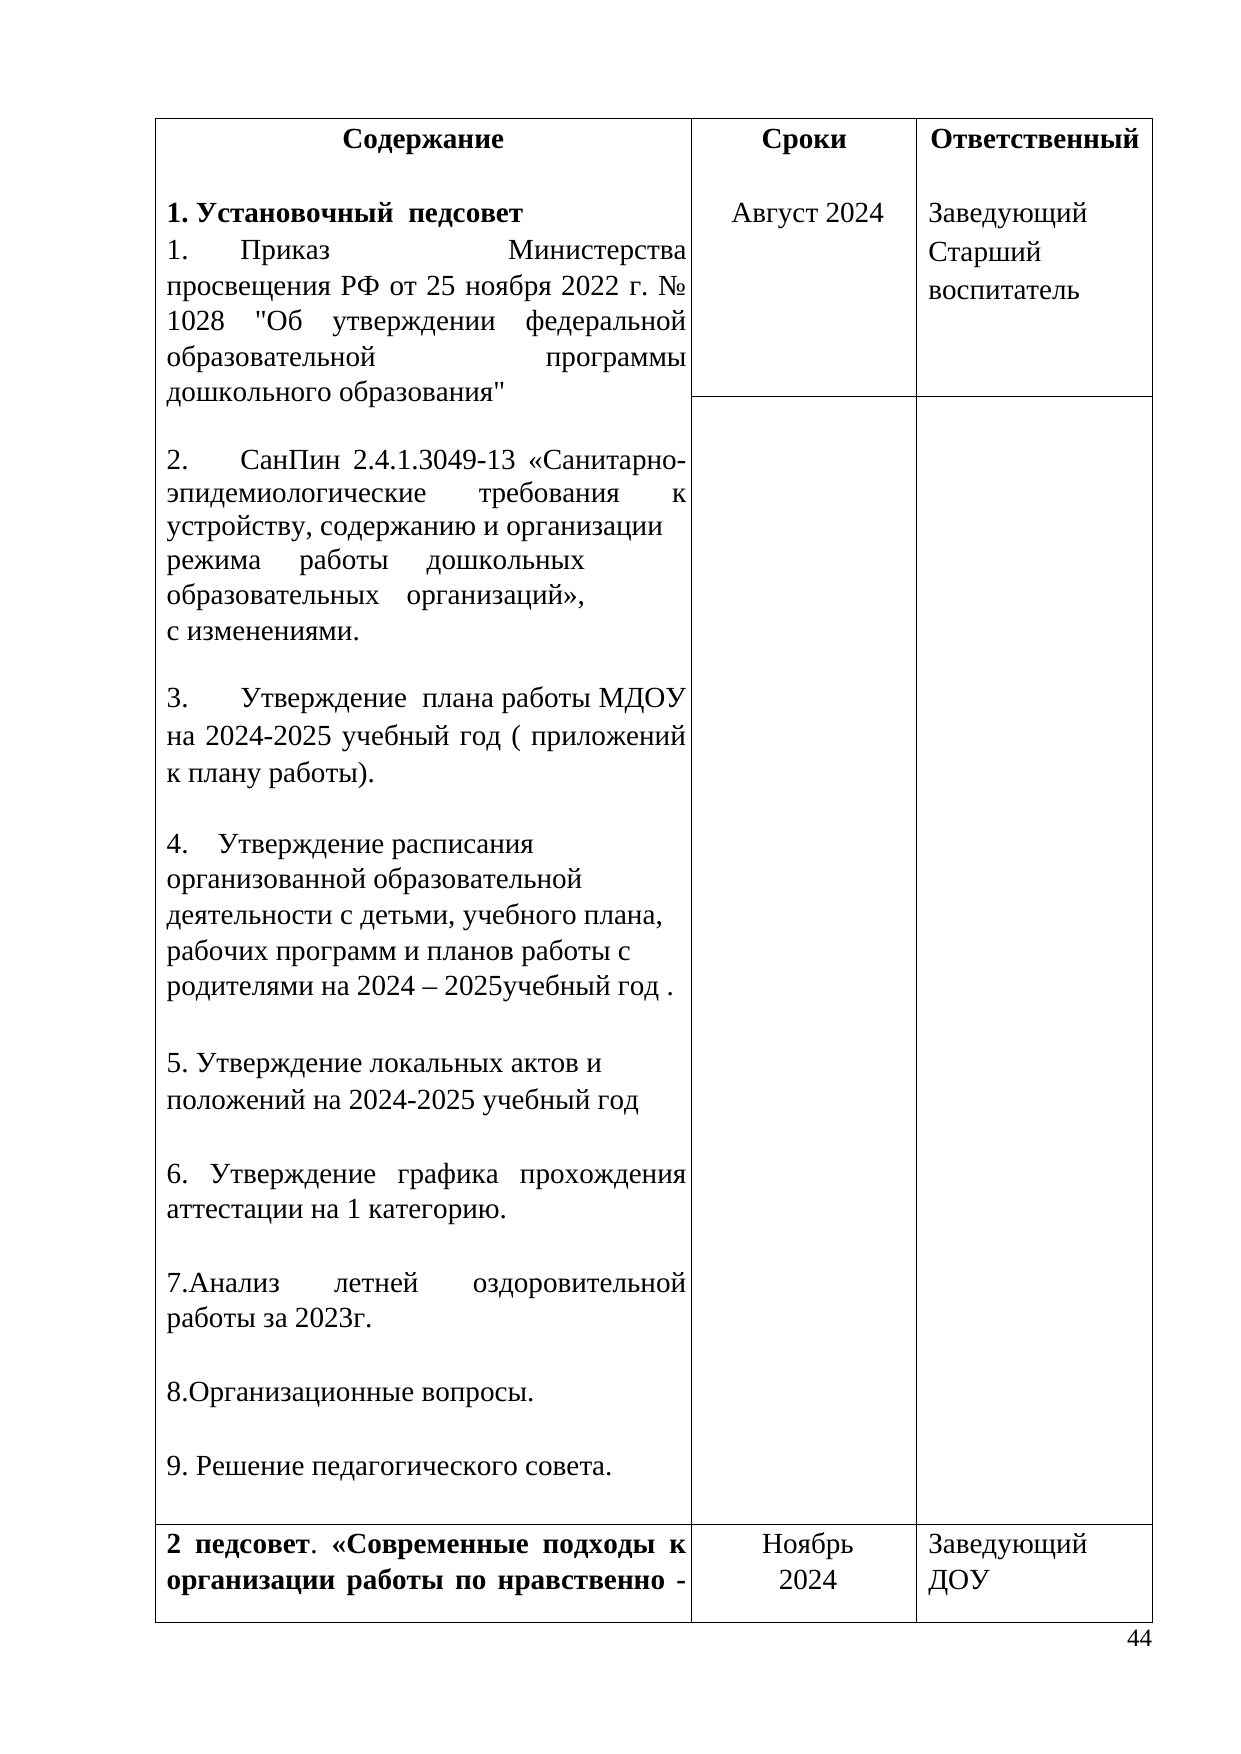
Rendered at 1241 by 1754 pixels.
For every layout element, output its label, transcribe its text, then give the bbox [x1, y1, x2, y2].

table_header Ответственный Заведующий Старший воспитатель [917, 119, 1152, 396]
table_header Сроки Август 2024 [692, 119, 916, 396]
table_cell [692, 397, 916, 1523]
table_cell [156, 1525, 691, 1622]
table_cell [917, 1525, 1152, 1622]
table_cell Ноябрь 2024 [692, 1525, 916, 1622]
table_header Содержание 1. Установочный педсовет Приказ Министерства просвещения РФ от 25 ноября 2022 г. № 1028 "Об утверждении федеральной образовательной программы дошкольного образования" СанПин 2.4.1.3049-13 «Санитарно-эпидемиологические требования к устройству, содержанию и организации режима работы дошкольных образовательных организаций», с изменениями. Утверждение плана работы МДОУ на 2024-2025 учебный год ( приложений к плану работы). 4. Утверждение расписания организованной образовательной деятельности с детьми, учебного плана, рабочих программ и планов работы с родителями на 2024 – 2025учебный год . 5. Утверждение локальных актов и положений на 2024-2025 учебный год 6. Утверждение графика прохождения аттестации на 1 категорию. 7.Анализ летней оздоровительной работы за 2023г. 8.Организационные вопросы. 9. Решение педагогического совета. [156, 119, 691, 1523]
table_cell [917, 397, 1152, 1523]
